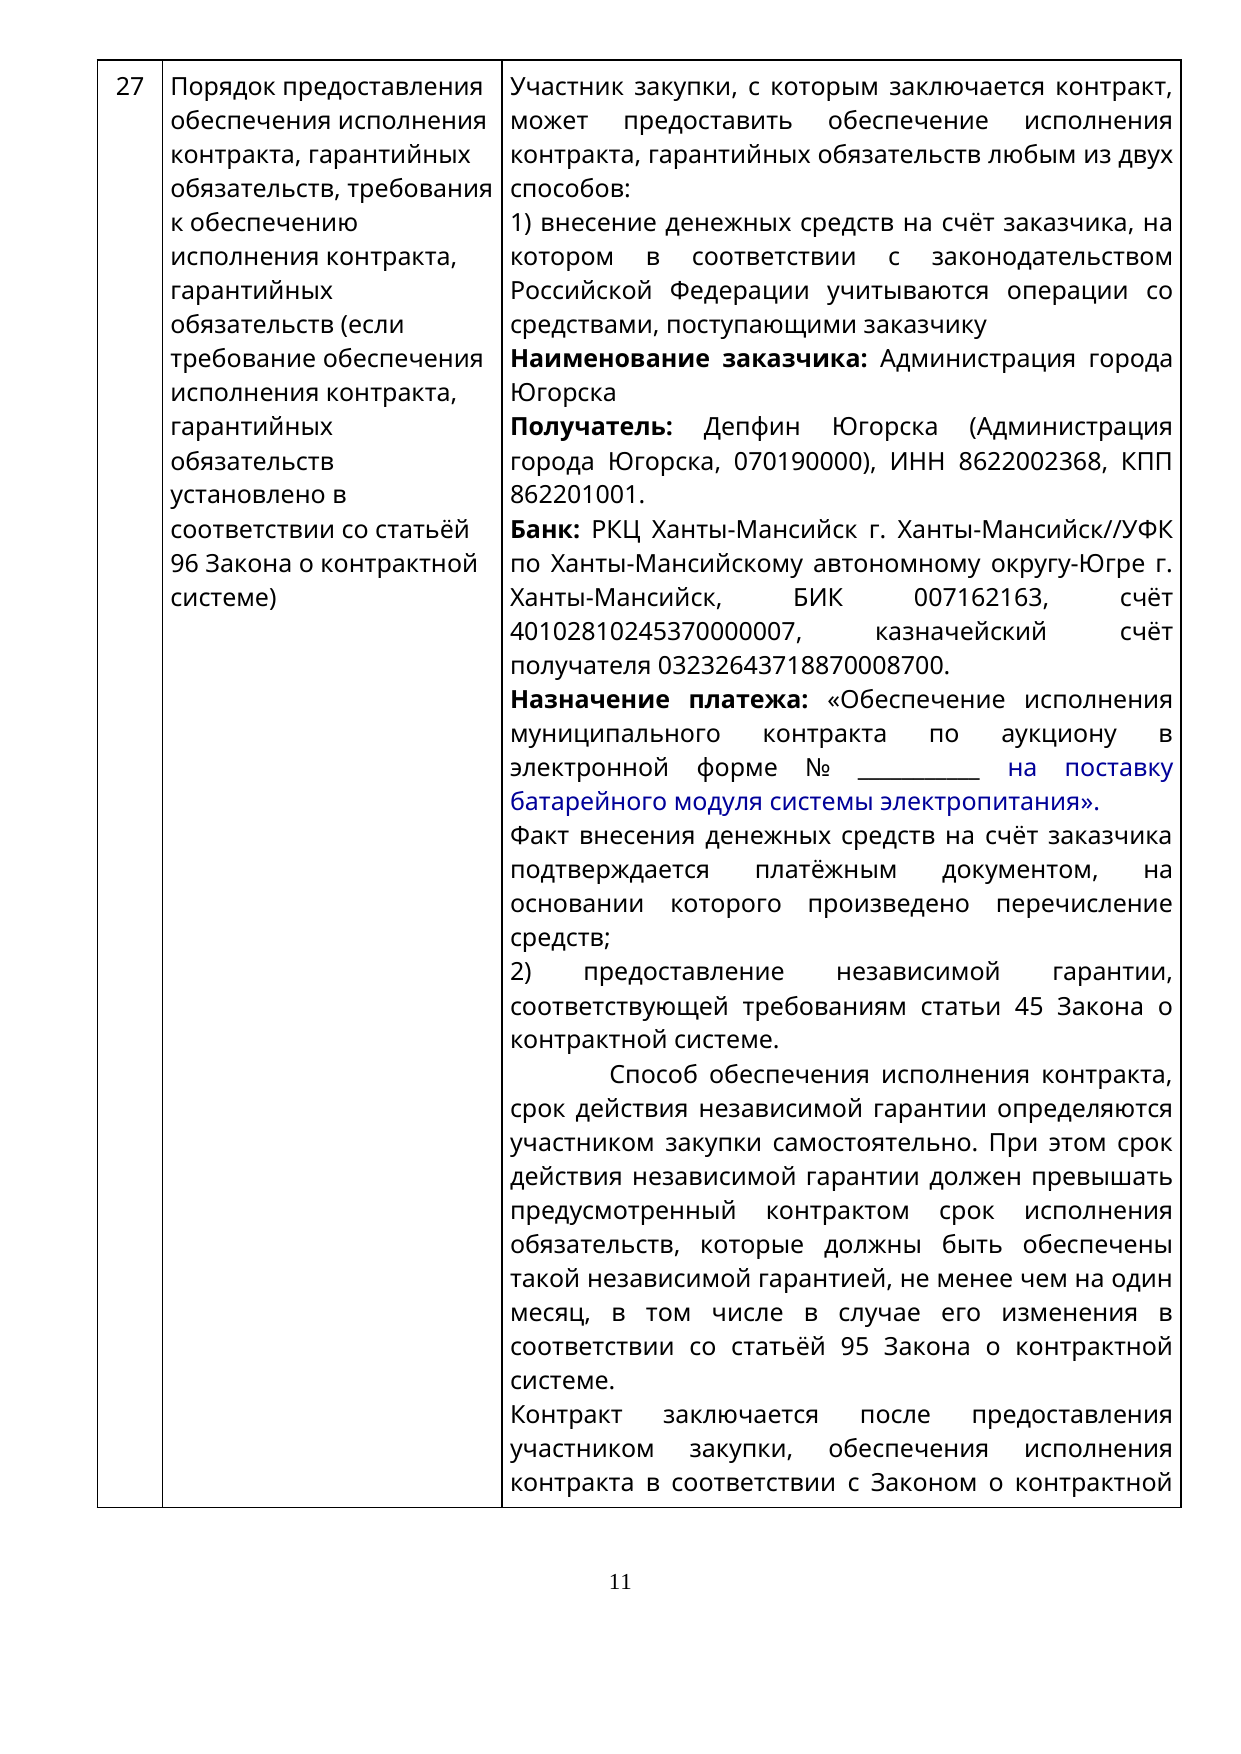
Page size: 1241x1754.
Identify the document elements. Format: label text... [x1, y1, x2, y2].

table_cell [163, 61, 501, 1507]
table_cell 27 [98, 61, 162, 1507]
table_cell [503, 61, 1180, 1507]
